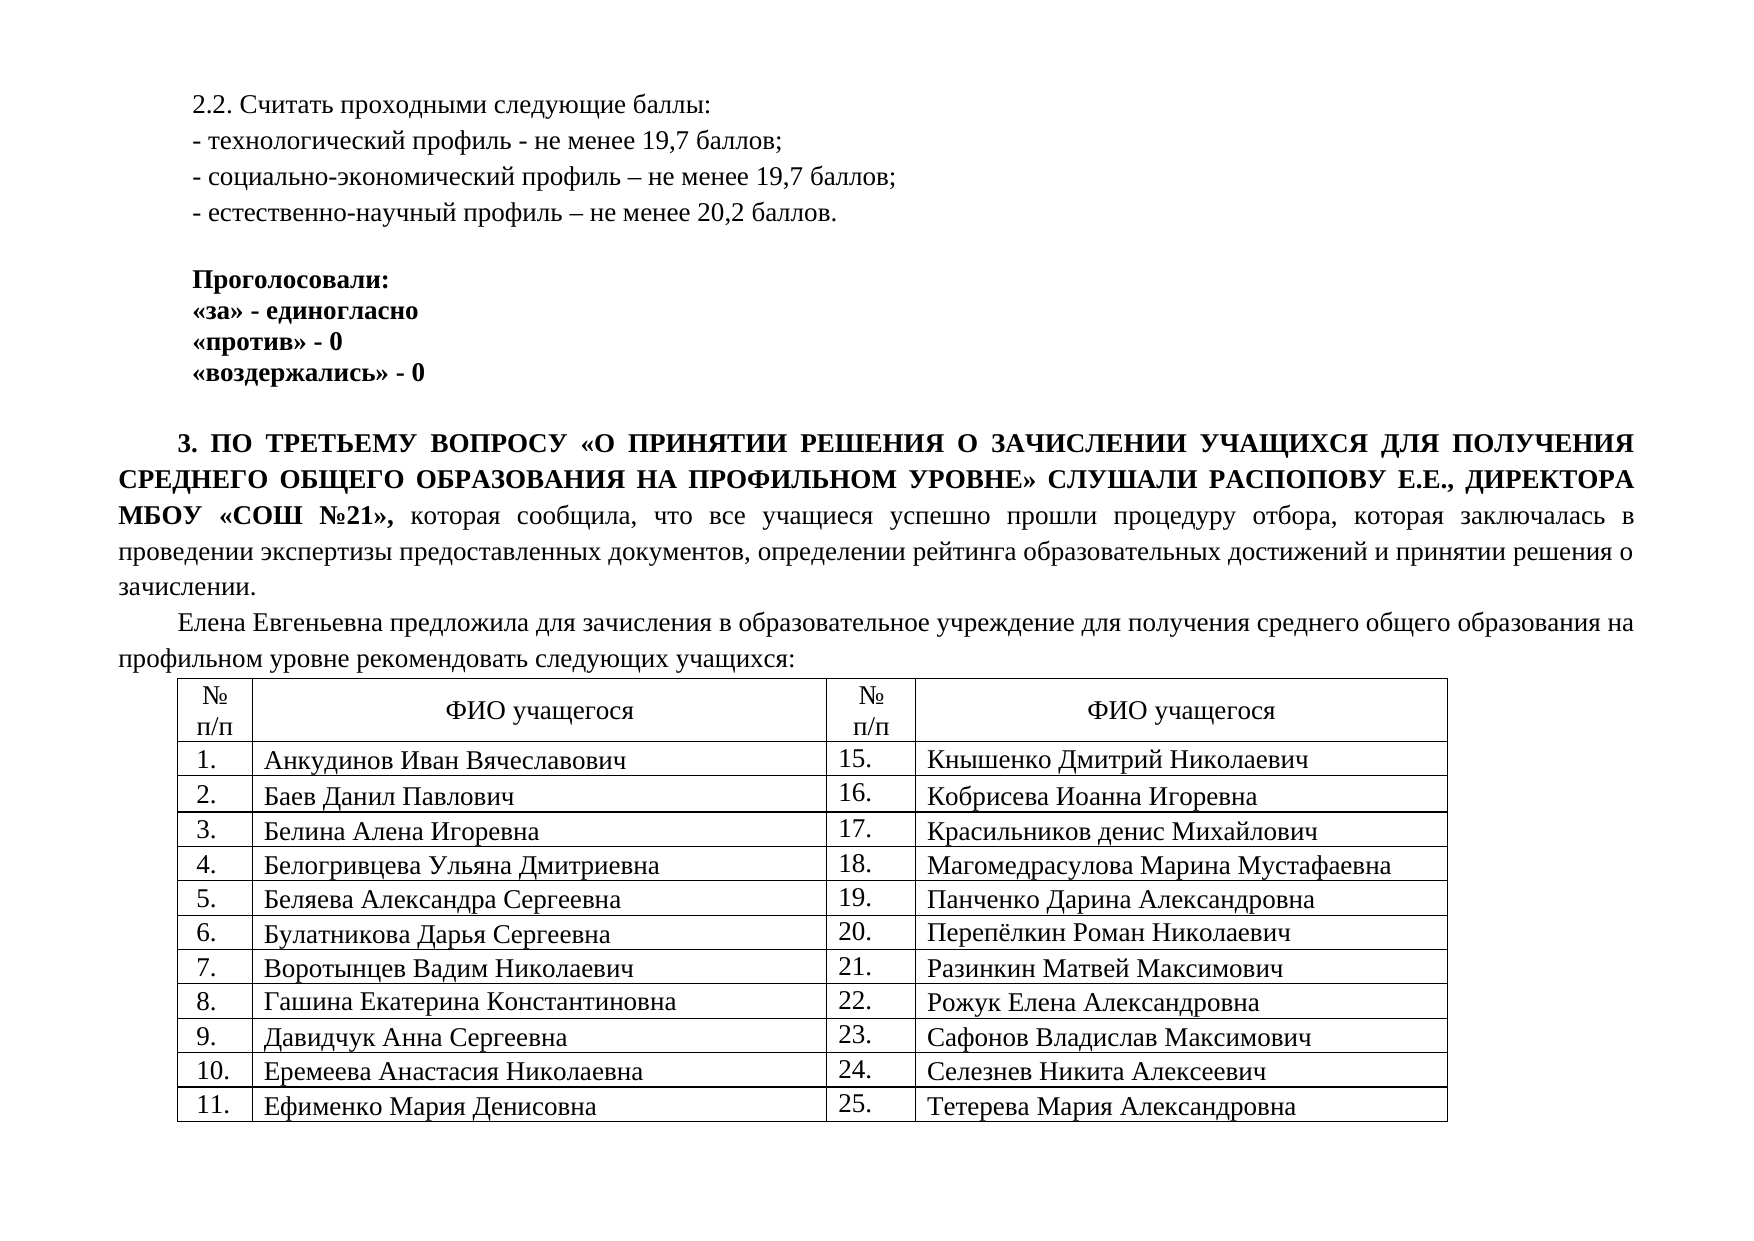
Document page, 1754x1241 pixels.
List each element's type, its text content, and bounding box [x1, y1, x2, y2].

table_cell Ефименко Мария Денисовна [253, 1088, 826, 1121]
text «воздержались» - 0 [118, 356, 1636, 387]
table_cell Анкудинов Иван Вячеславович [253, 742, 826, 775]
table_cell Красильников денис Михайлович [916, 813, 1447, 846]
text «против» - 0 [118, 325, 1636, 356]
table_cell Панченко Дарина Александровна [916, 881, 1447, 914]
table_cell Селезнев Никита Алексеевич [916, 1053, 1447, 1086]
table_cell Кобрисева Иоанна Игоревна [916, 776, 1447, 811]
table_cell [178, 776, 252, 811]
table_cell Булатникова Дарья Сергеевна [253, 916, 826, 949]
table_cell [178, 742, 252, 775]
table_cell Баев Данил Павлович [253, 776, 826, 811]
table_cell Сафонов Владислав Максимович [916, 1019, 1447, 1052]
list - технологический профиль - не менее 19,7 баллов; [118, 124, 1636, 156]
table_cell Разинкин Матвей Максимович [916, 950, 1447, 983]
table_cell [827, 916, 915, 949]
text «за» - единогласно [118, 294, 1636, 325]
table_cell Кнышенко Дмитрий Николаевич [916, 742, 1447, 775]
table_cell Воротынцев Вадим Николаевич [253, 950, 826, 983]
table_header ФИО учащегося [253, 679, 826, 741]
table_cell [178, 1088, 252, 1121]
table_header № п/п [178, 679, 252, 741]
table_cell Давидчук Анна Сергеевна [253, 1019, 826, 1052]
table_cell [178, 1019, 252, 1052]
table_cell Беляева Александра Сергеевна [253, 881, 826, 914]
table_cell Магомедрасулова Марина Мустафаевна [916, 847, 1447, 880]
table_cell [178, 813, 252, 846]
table_cell [827, 847, 915, 880]
table_cell [178, 847, 252, 880]
table_cell [178, 984, 252, 1018]
table_cell [827, 1053, 915, 1086]
table_cell [178, 1053, 252, 1086]
table_cell [827, 742, 915, 775]
text 3. ПО ТРЕТЬЕМУ ВОПРОСУ «О ПРИНЯТИИ РЕШЕНИЯ О ЗАЧИСЛЕНИИ УЧАЩИХСЯ ДЛЯ ПОЛУЧЕНИЯ СРЕДНЕГО ОБЩЕГО ОБРАЗОВАНИЯ НА ПРОФИЛЬНОМ УРОВНЕ» СЛУШАЛИ РАСПОПОВУ Е.Е., ДИРЕКТОРА МБОУ «СОШ №21», которая сообщила, что все учащиеся успешно прошли процедуру отбора, которая заключалась в проведении экспертизы предоставленных документов, определении рейтинга образовательных достижений и принятии решения о зачислении. [118, 428, 1636, 602]
table_cell [827, 813, 915, 846]
list 2.2. Считать проходными следующие баллы: [118, 89, 1636, 120]
table_header ФИО учащегося [916, 679, 1447, 741]
table_cell Перепёлкин Роман Николаевич [916, 916, 1447, 949]
table_cell Рожук Елена Александровна [916, 984, 1447, 1018]
table_cell [827, 776, 915, 811]
table_cell [827, 984, 915, 1018]
table_cell [827, 1088, 915, 1121]
text Елена Евгеньевна предложила для зачисления в образовательное учреждение для получения среднего общего образования на профильном уровне рекомендовать следующих учащихся: [118, 606, 1636, 673]
table_cell [827, 1019, 915, 1052]
table_cell Белогривцева Ульяна Дмитриевна [253, 847, 826, 880]
text Проголосовали: [118, 263, 1636, 294]
table_cell Тетерева Мария Александровна [916, 1088, 1447, 1121]
table_cell Еремеева Анастасия Николаевна [253, 1053, 826, 1086]
table_cell Белина Алена Игоревна [253, 813, 826, 846]
table_cell [178, 881, 252, 914]
table_header № п/п [827, 679, 915, 741]
table_cell [178, 916, 252, 949]
list - естественно-научный профиль – не менее 20,2 баллов. [118, 196, 1636, 227]
table_cell Гашина Екатерина Константиновна [253, 984, 826, 1018]
table_cell [827, 881, 915, 914]
list - социально-экономический профиль – не менее 19,7 баллов; [118, 160, 1636, 191]
table_cell [178, 950, 252, 983]
table_cell [827, 950, 915, 983]
